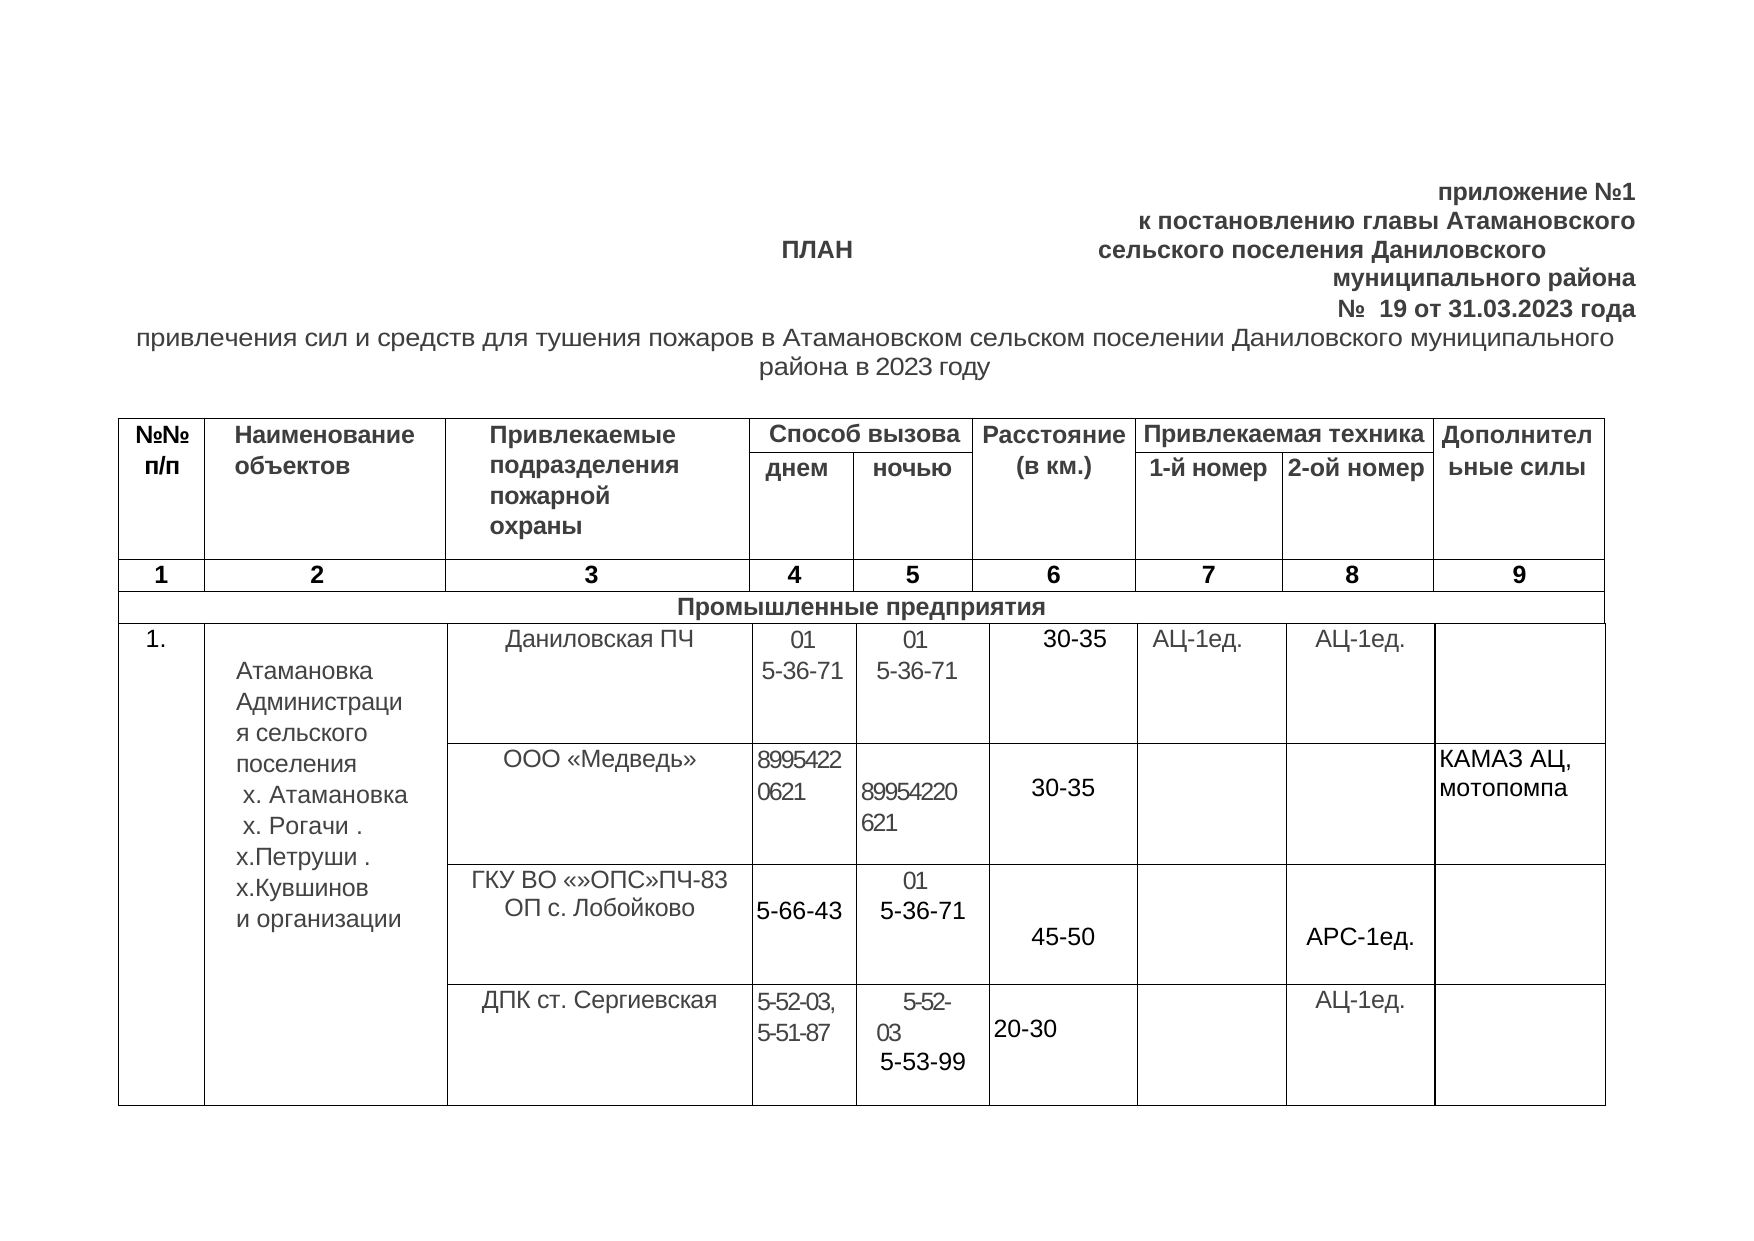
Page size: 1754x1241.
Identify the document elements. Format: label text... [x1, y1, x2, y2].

text ПЛАН сельского поселения Даниловского [118, 235, 1636, 263]
table_cell 30-35 [990, 624, 1137, 743]
table_cell 45-50 [990, 865, 1137, 984]
table_cell 3 [446, 560, 749, 591]
table_cell 2 [205, 560, 445, 591]
table_cell [1138, 744, 1286, 863]
table_header №№ п/п [119, 419, 204, 558]
text к постановлению главы Атамановского [118, 206, 1636, 235]
text приложение №1 [118, 177, 1636, 206]
table_cell [1138, 985, 1286, 1104]
text муниципального района [118, 263, 1636, 292]
table_cell 7 [1136, 560, 1282, 591]
table_cell 5-66-43 [753, 865, 856, 984]
table_cell 4 [750, 560, 853, 591]
table_cell АРС-1ед. [1287, 865, 1434, 984]
table_cell 8 [1283, 560, 1433, 591]
table_cell 9 [1434, 560, 1604, 591]
table_cell 20-30 [990, 985, 1137, 1104]
table_cell [1287, 744, 1434, 863]
table_header Расстояние (в км.) [973, 419, 1135, 558]
table_cell 1-й номер [1136, 453, 1282, 558]
table_cell 89954220621 [753, 744, 856, 863]
table_cell 01 5-36-71 [857, 865, 989, 984]
table_header Дополнител ьные силы [1434, 419, 1604, 558]
table_cell ООО «Медведь» [448, 744, 752, 863]
table_cell 1 [119, 560, 204, 591]
table_cell ГКУ ВО «»ОПС»ПЧ-83 ОП с. Лобойково [448, 865, 752, 984]
table_cell днем [750, 453, 853, 558]
table_cell [1436, 624, 1605, 743]
table_cell 5-52-03, 5-51-87 [753, 985, 856, 1104]
table_cell ночью [854, 453, 972, 558]
table_cell 1. [119, 624, 204, 1104]
table_cell ДПК ст. Сергиевская [448, 985, 752, 1104]
table_cell [1436, 865, 1605, 984]
table_cell 5-52-03 5-53-99 [857, 985, 989, 1104]
table_cell 6 [973, 560, 1135, 591]
table_cell 01 5-36-71 [753, 624, 856, 743]
table_cell Даниловская ПЧ [448, 624, 752, 743]
table_header Наименование объектов [205, 419, 445, 558]
table_cell 2-ой номер [1283, 453, 1433, 558]
table_cell 89954220 621 [857, 744, 989, 863]
table_header Привлекаемая техника [1136, 419, 1433, 452]
table_cell 01 5-36-71 [857, 624, 989, 743]
table_cell Промышленные предприятия [119, 592, 1604, 622]
table_cell Атамановка Администрация сельского поселения х. Атамановка х. Рогачи . х.Петруши . х.Кувшинов и организации [205, 624, 447, 1104]
table_cell 5 [854, 560, 972, 591]
table_header Способ вызова [750, 419, 972, 452]
table_cell АЦ-1ед. [1138, 624, 1286, 743]
text № 19 от 31.03.2023 года [118, 292, 1636, 323]
table_cell АЦ-1ед. [1287, 985, 1434, 1104]
table_cell 30-35 [990, 744, 1137, 863]
table_cell [1138, 865, 1286, 984]
text привлечения сил и средств для тушения пожаров в Атамановском сельском поселении Даниловского муниципального района в 2023 году [118, 323, 1632, 381]
table_header Привлекаемые подразделения пожарной охраны [446, 419, 749, 558]
table_cell КАМАЗ АЦ, мотопомпа [1436, 744, 1605, 863]
table_cell АЦ-1ед. [1287, 624, 1434, 743]
table_cell [1436, 985, 1605, 1104]
